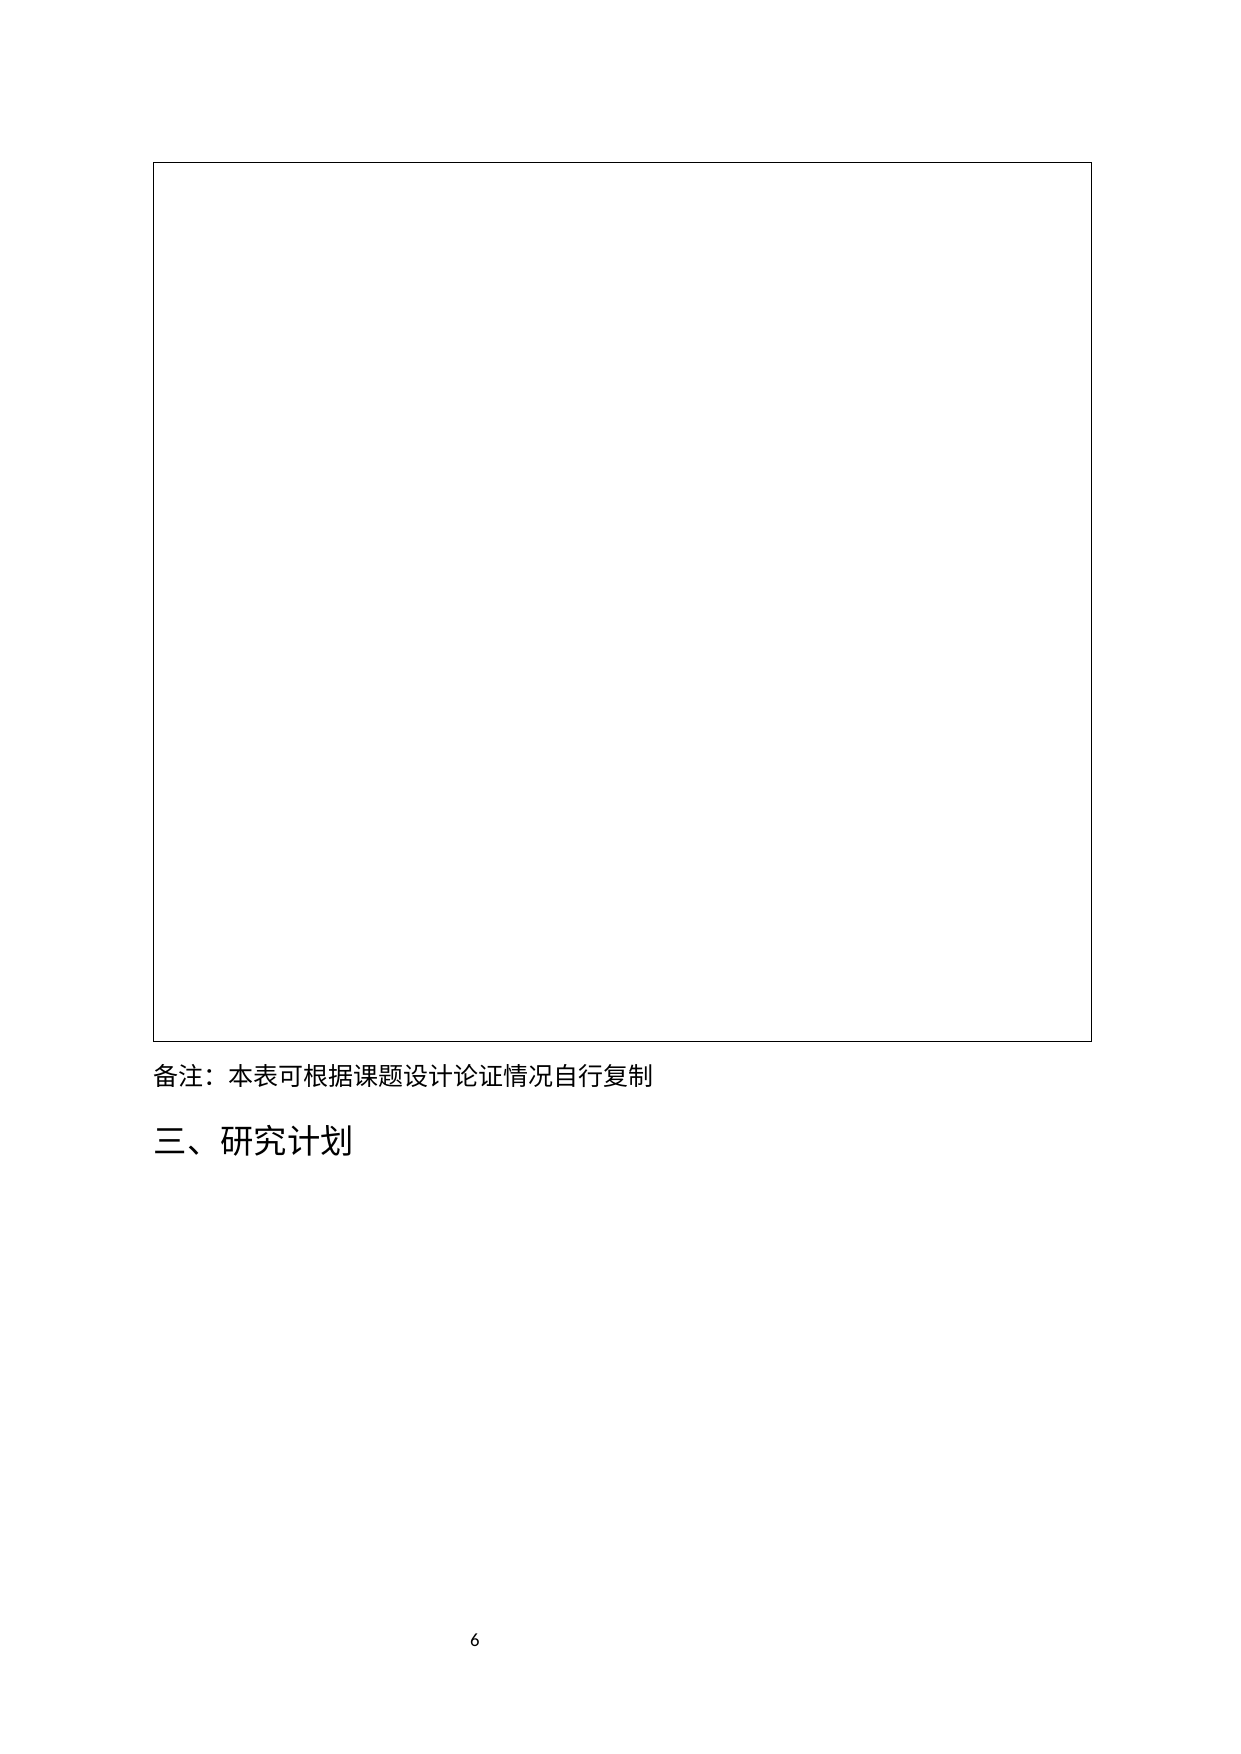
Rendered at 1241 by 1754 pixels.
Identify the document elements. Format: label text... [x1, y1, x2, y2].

text 三、研究计划 [153, 1107, 1087, 1172]
list 备注：本表可根据课题设计论证情况自行复制 [153, 1042, 1087, 1107]
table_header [154, 163, 1091, 1041]
